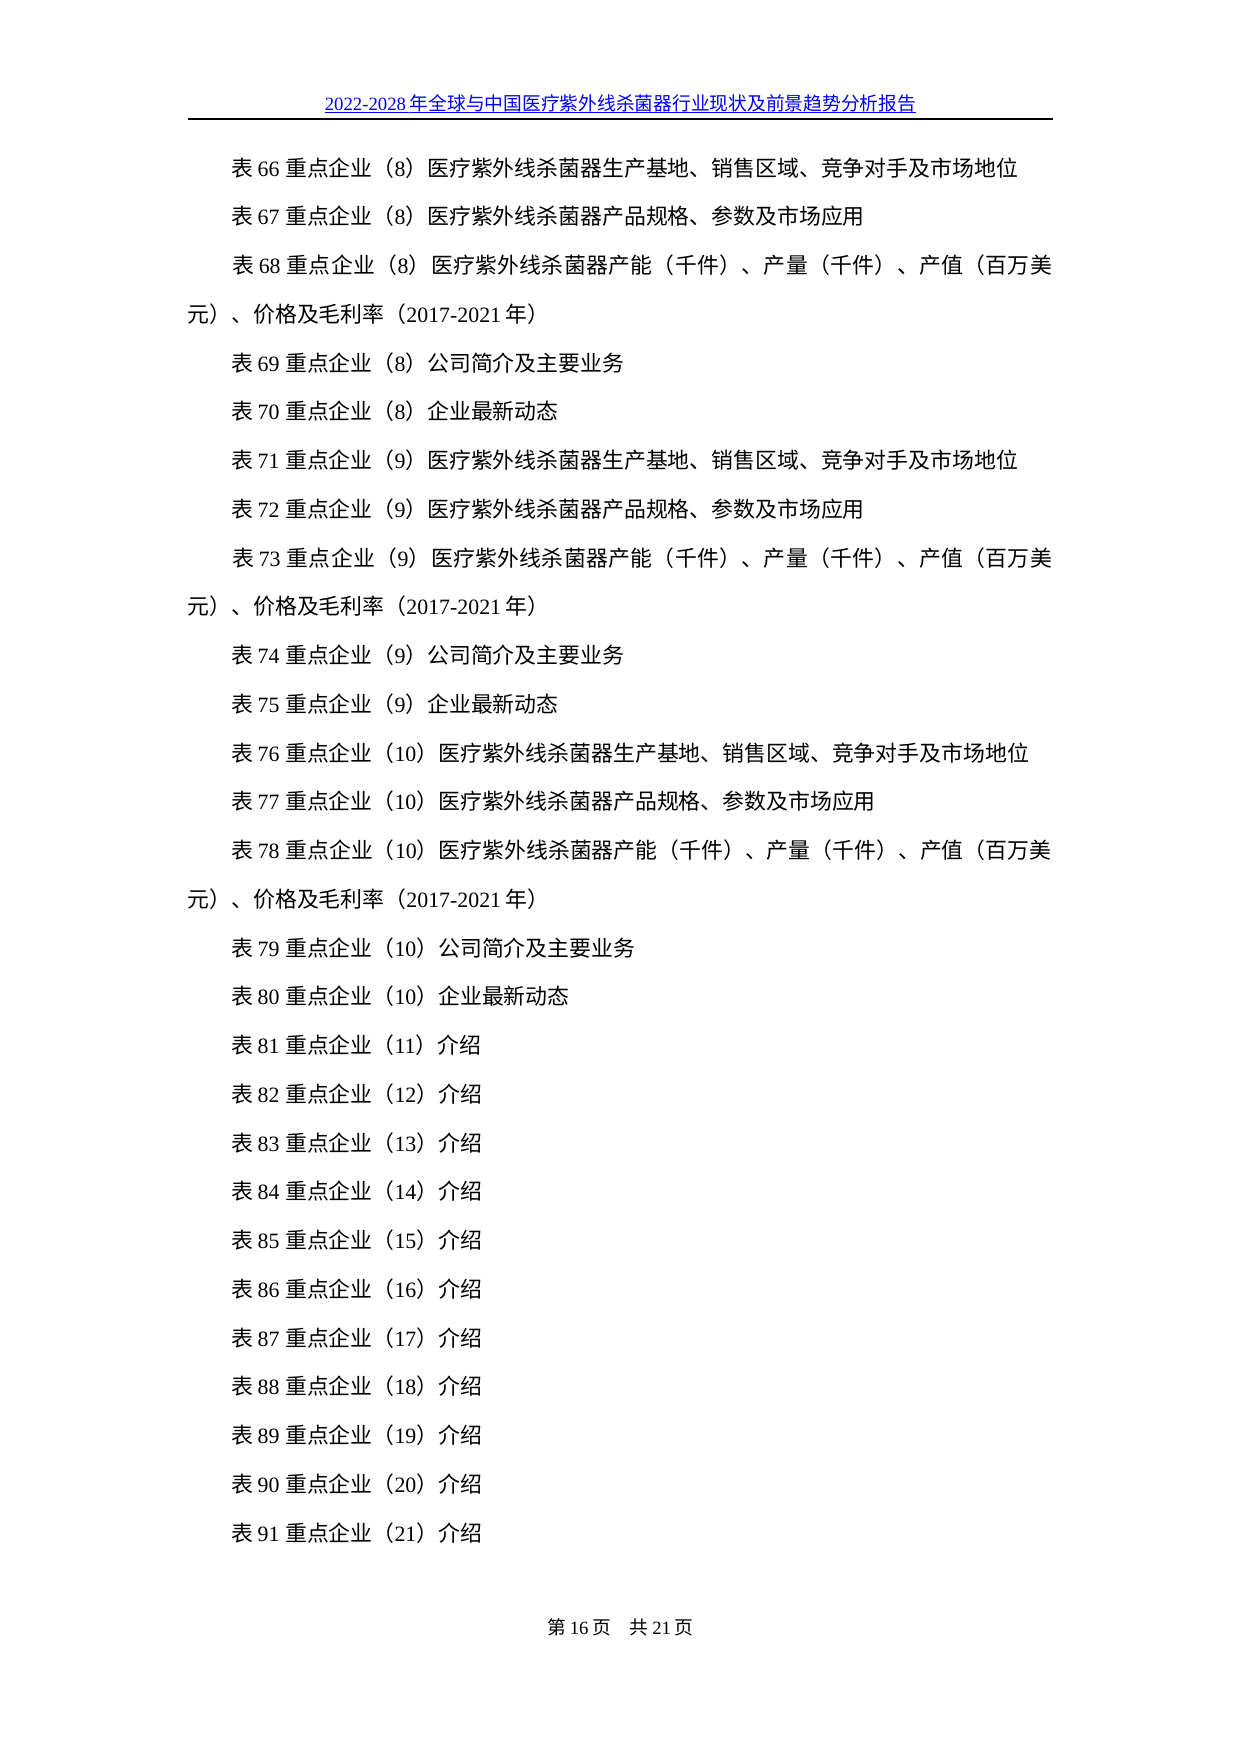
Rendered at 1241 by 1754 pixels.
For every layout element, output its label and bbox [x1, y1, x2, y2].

text [187, 150, 1053, 1548]
